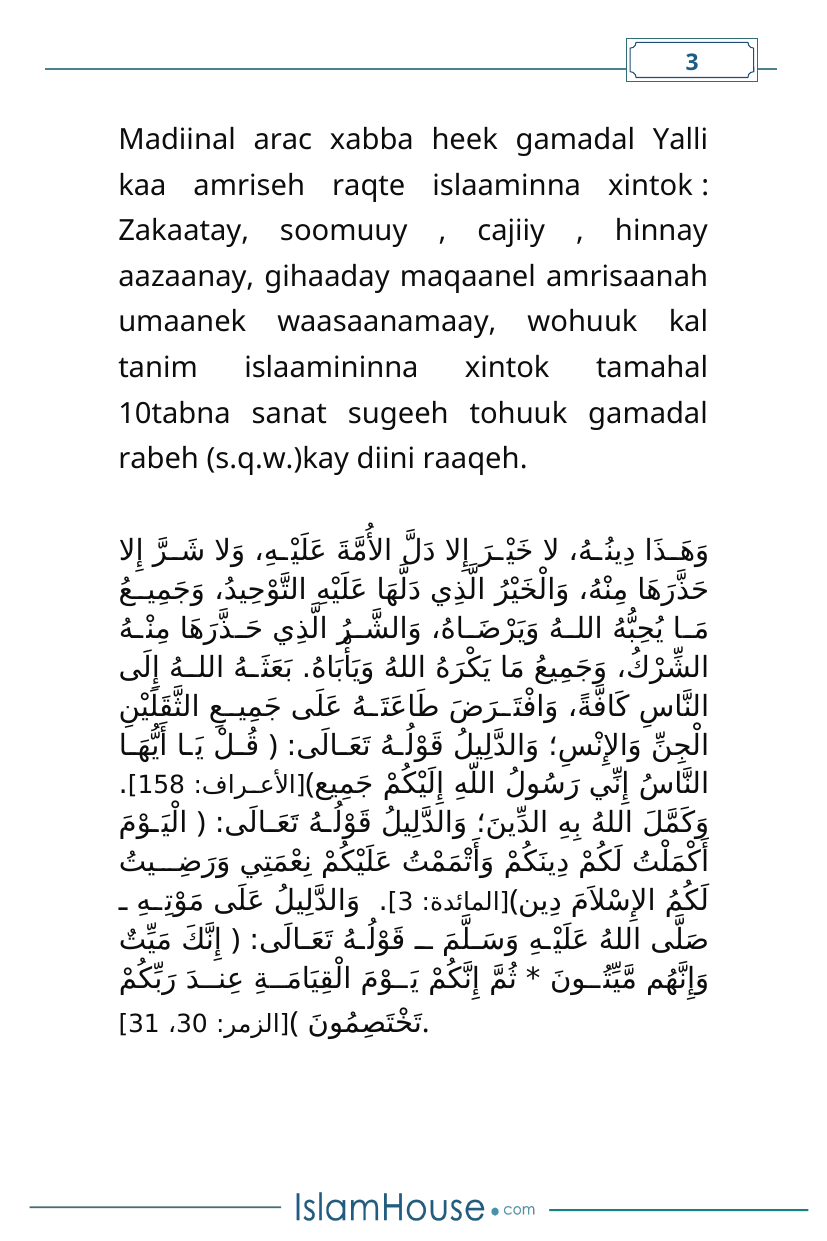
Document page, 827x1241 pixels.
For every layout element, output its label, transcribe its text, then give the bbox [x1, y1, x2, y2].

subtitle وَهَذَا دِينُهُ، لا خَيْرَ إِلا دَلَّ الأُمَّةَ عَلَيْهِ، وَلا شَرَّ إِلا حَذَّرَهَا مِنْهُ، وَالْخَيْرُ الَّذِي دَلَّهَا عَلَيْهِ التَّوْحِيدُ، وَجَمِيعُ مَا يُحِبُّهُ اللهُ وَيَرْضَاهُ، وَالشَّرُ الَّذِي حَذَّرَهَا مِنْهُ الشِّرْكُ، وَجَمِيعُ مَا يَكْرَهُ اللهُ وَيَأْبَاهُ. بَعَثَهُ اللهُ إِلَى النَّاسِ كَافَّةً، وَافْتَرَضَ طَاعَتَهُ عَلَى جَمِيعِ الثَّقَلَيْنِ الْجِنِّ وَالإِنْسِ؛ وَالدَّلِيلُ قَوْلُهُ تَعَالَى: ﴿ قُلْ يَا أَيُّهَا النَّاسُ إِنِّي رَسُولُ اللّهِ إِلَيْكُمْ جَمِيع﴾[الأعراف: 158]. وَكَمَّلَ اللهُ بِهِ الدِّينَ؛ وَالدَّلِيلُ قَوْلُهُ تَعَالَى: ﴿ الْيَوْمَ أَكْمَلْتُ لَكُمْ دِينَكُمْ وَأَتْمَمْتُ عَلَيْكُمْ نِعْمَتِي وَرَضِيتُ لَكُمُ الإِسْلاَمَ دِين﴾[المائدة: 3]. وَالدَّلِيلُ عَلَى مَوْتِهِ ـ صَلَّى اللهُ عَلَيْهِ وَسَلَّمَ ـ قَوْلُهُ تَعَالَى: ﴿ إِنَّكَ مَيِّتٌ وَإِنَّهُم مَّيِّتُونَ * ثُمَّ إِنَّكُمْ يَوْمَ الْقِيَامَةِ عِندَ رَبِّكُمْ تَخْتَصِمُونَ ﴾[الزمر: 30، 31]. [118, 533, 709, 1041]
subtitle Madiinal arac xabba heek gamadal Yalli kaa amriseh raqte islaaminna xintok : Zakaatay, soomuuy , cajiiy , hinnay aazaanay, gihaaday maqaanel amrisaanah umaanek waasaanamaay, wohuuk kal tanim islaamininna xintok tamahal 10tabna sanat sugeeh tohuuk gamadal rabeh (s.q.w.)kay diini raaqeh. [118, 118, 709, 477]
picture [288, 1187, 809, 1228]
picture [22, 1186, 282, 1224]
